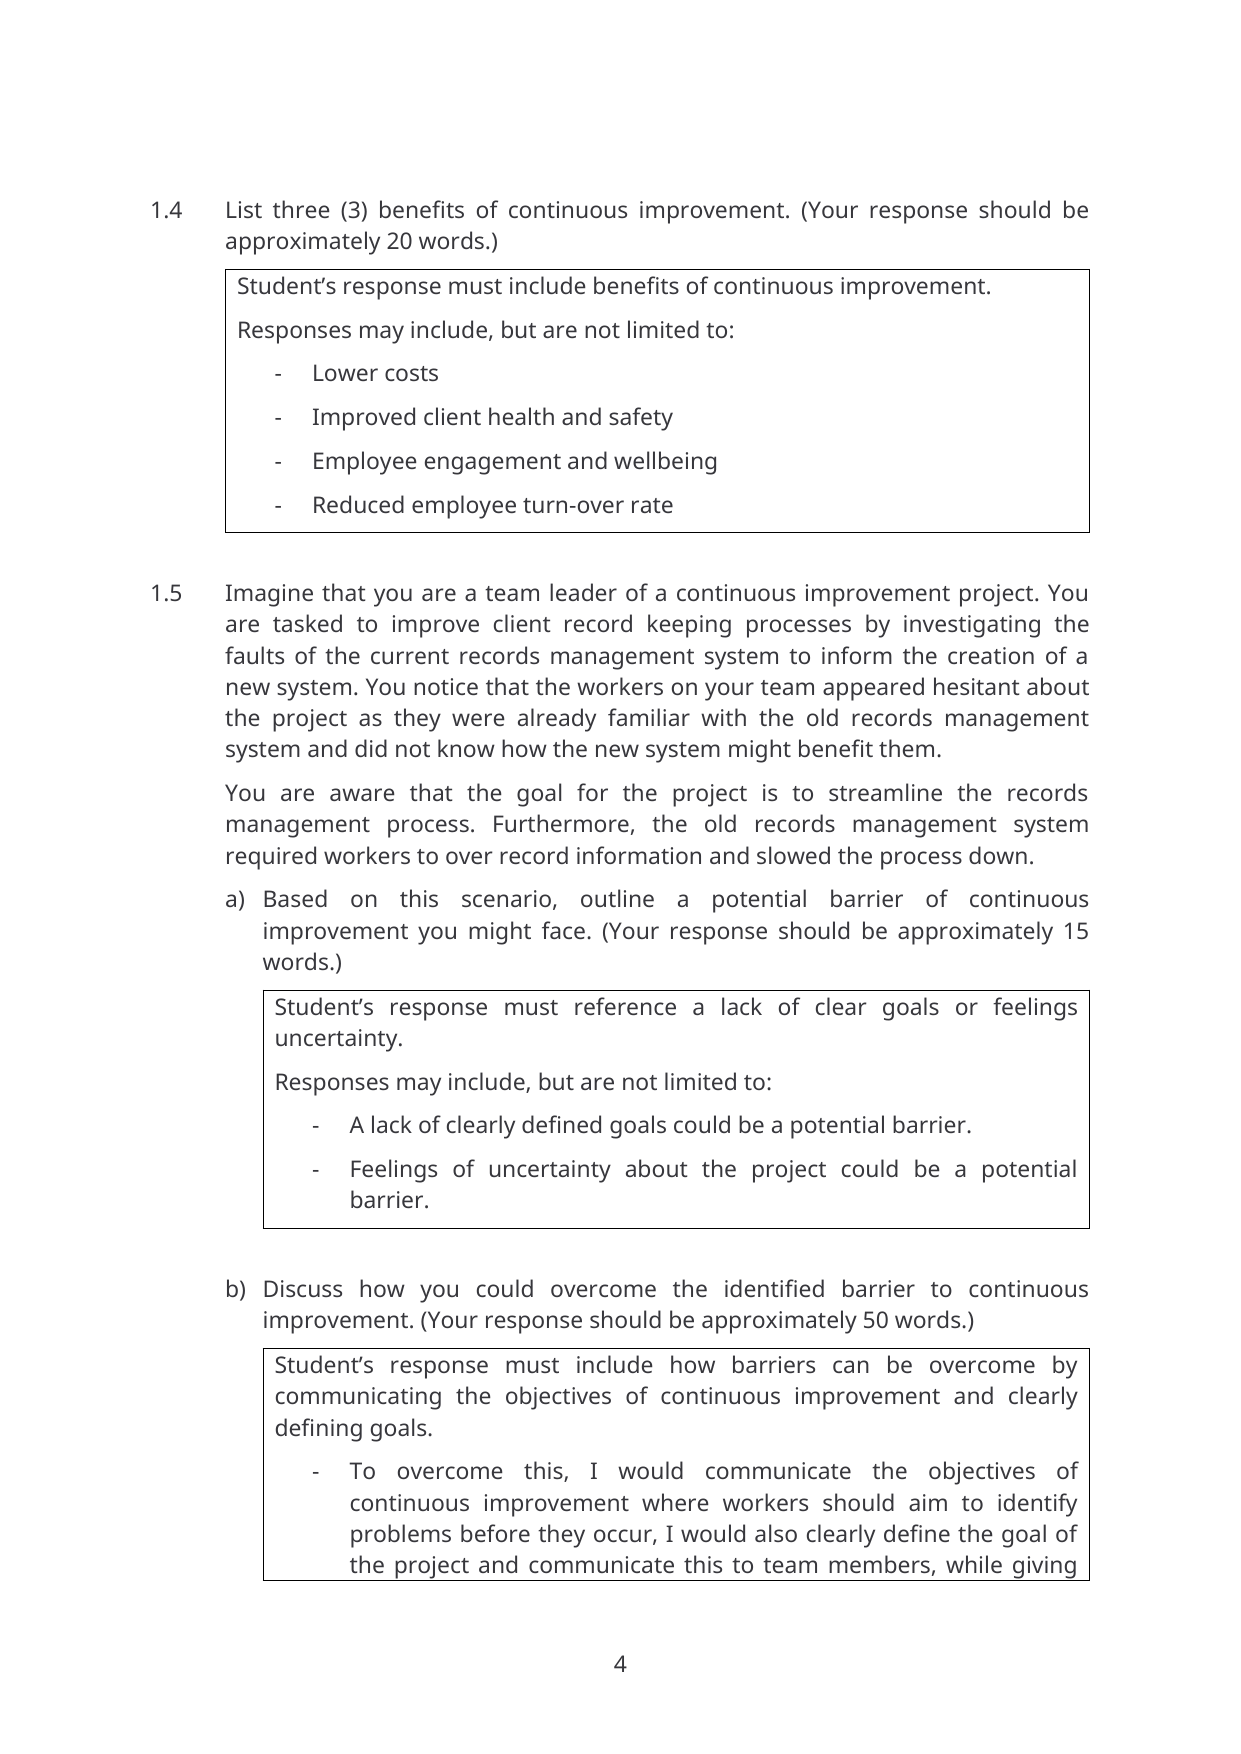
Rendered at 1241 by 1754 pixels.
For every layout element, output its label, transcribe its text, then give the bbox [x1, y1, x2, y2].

table_header Student’s response must reference a lack of clear goals or feelings uncertainty. Responses may include, but are not limited to: A lack of clearly defined goals could be a potential barrier. Feelings of uncertainty about the project could be a potential barrier. [264, 991, 1089, 1228]
list Based on this scenario, outline a potential barrier of continuous improvement you might face. (Your response should be approximately 15 words.) [225, 883, 1090, 977]
text You are aware that the goal for the project is to streamline the records management process. Furthermore, the old records management system required workers to over record information and slowed the process down. [150, 777, 1090, 871]
list Discuss how you could overcome the identified barrier to continuous improvement. (Your response should be approximately 50 words.) [225, 1273, 1090, 1335]
text 1.5 Imagine that you are a team leader of a continuous improvement project. You are tasked to improve client record keeping processes by investigating the faults of the current records management system to inform the creation of a new system. You notice that the workers on your team appeared hesitant about the project as they were already familiar with the old records management system and did not know how the new system might benefit them. [150, 577, 1090, 764]
text 1.4 List three (3) benefits of continuous improvement. (Your response should be approximately 20 words.) [150, 194, 1090, 256]
table_header Student’s response must include benefits of continuous improvement. Responses may include, but are not limited to: Lower costs Improved client health and safety Employee engagement and wellbeing Reduced employee turn-over rate [226, 270, 1089, 532]
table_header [264, 1349, 1089, 1580]
